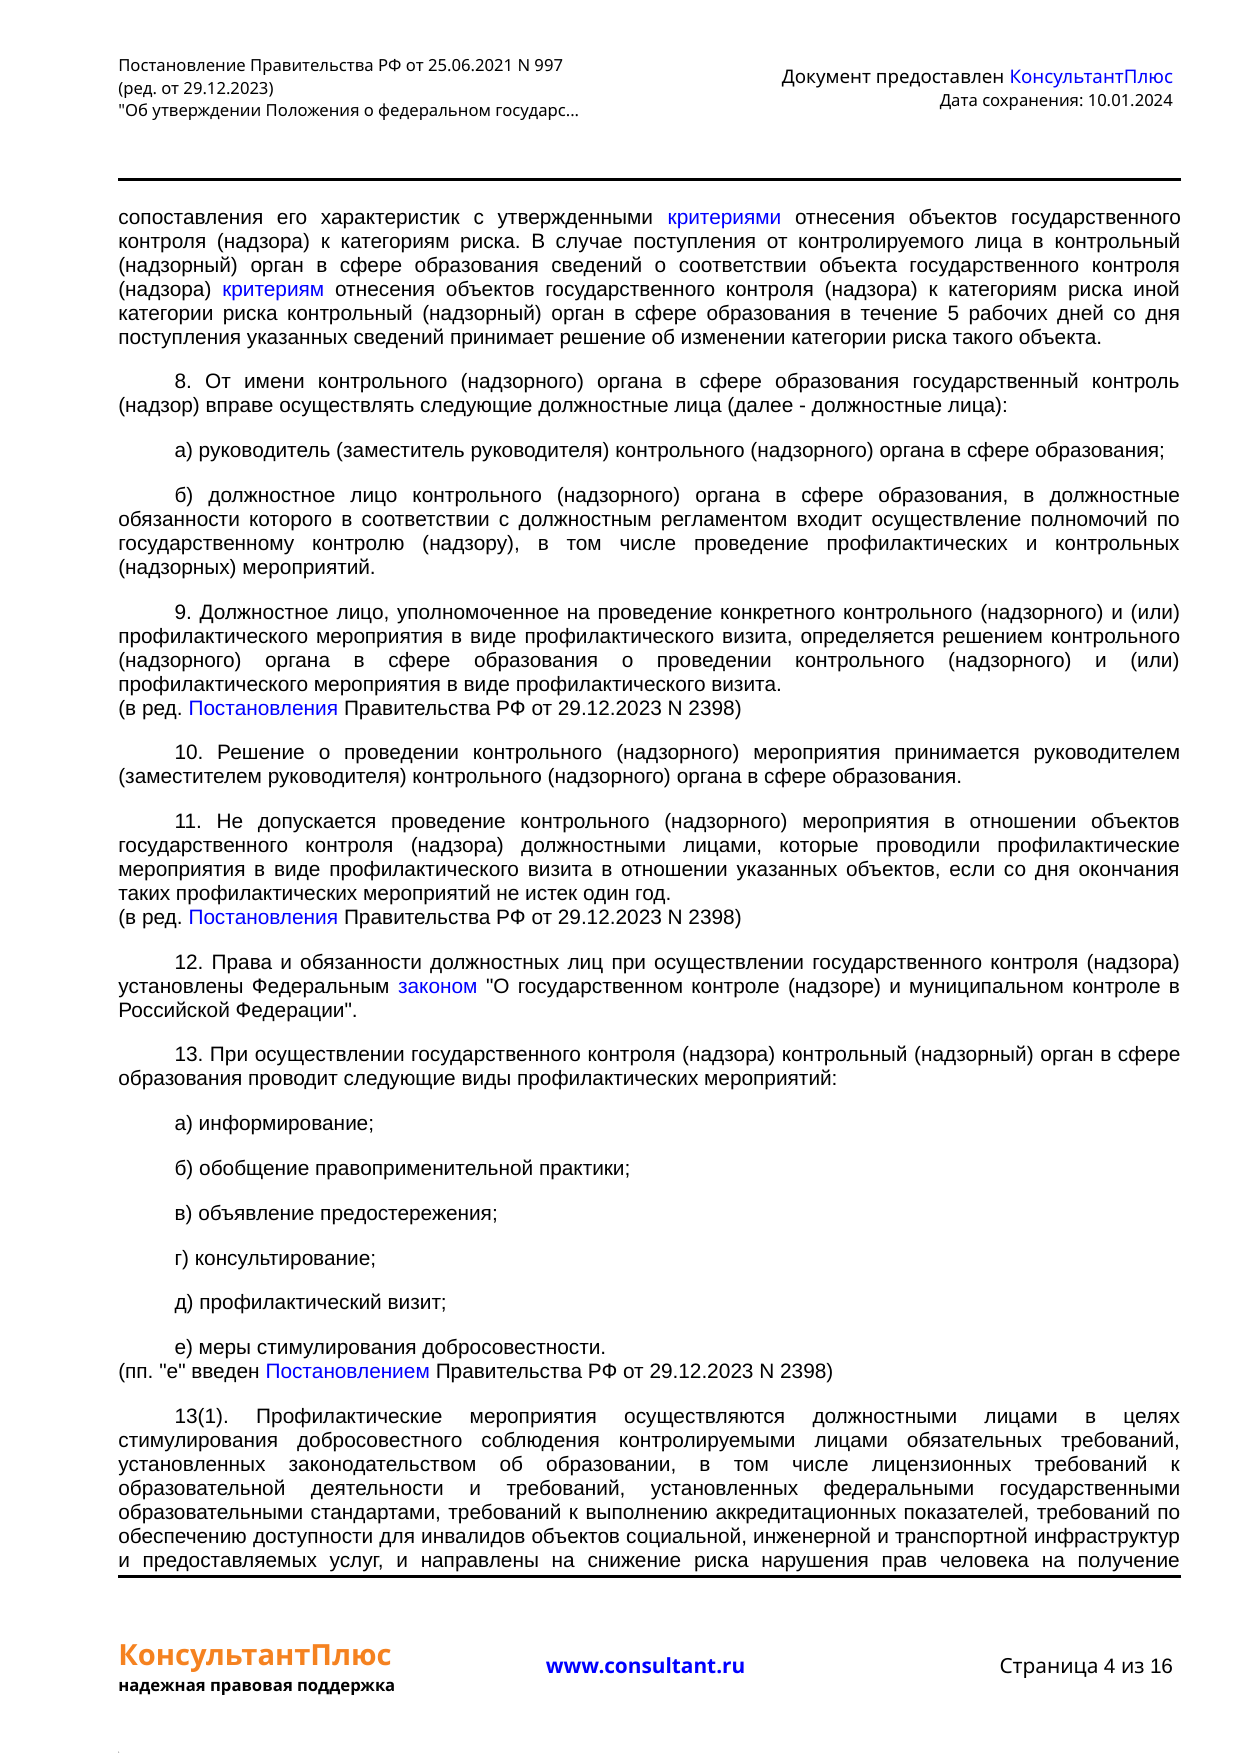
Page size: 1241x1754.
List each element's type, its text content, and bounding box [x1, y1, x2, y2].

text б) должностное лицо контрольного (надзорного) органа в сфере образования, в должностные обязанности которого в соответствии с должностным регламентом входит осуществление полномочий по государственному контролю (надзору), в том числе проведение профилактических и контрольных (надзорных) мероприятий. [118, 483, 1181, 579]
text 9. Должностное лицо, уполномоченное на проведение конкретного контрольного (надзорного) и (или) профилактического мероприятия в виде профилактического визита, определяется решением контрольного (надзорного) органа в сфере образования о проведении контрольного (надзорного) и (или) профилактического мероприятия в виде профилактического визита. [118, 599, 1181, 695]
text (в ред. Постановления Правительства РФ от 29.12.2023 N 2398) [118, 905, 1181, 929]
text б) обобщение правоприменительной практики; [118, 1156, 1181, 1180]
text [118, 1404, 1181, 1571]
text 11. Не допускается проведение контрольного (надзорного) мероприятия в отношении объектов государственного контроля (надзора) должностными лицами, которые проводили профилактические мероприятия в виде профилактического визита в отношении указанных объектов, если со дня окончания таких профилактических мероприятий не истек один год. [118, 809, 1181, 905]
text 8. От имени контрольного (надзорного) органа в сфере образования государственный контроль (надзор) вправе осуществлять следующие должностные лица (далее - должностные лица): [118, 369, 1181, 417]
text в) объявление предостережения; [118, 1201, 1181, 1224]
text 13. При осуществлении государственного контроля (надзора) контрольный (надзорный) орган в сфере образования проводит следующие виды профилактических мероприятий: [118, 1042, 1181, 1090]
text (пп. "е" введен Постановлением Правительства РФ от 29.12.2023 N 2398) [118, 1359, 1181, 1383]
text а) информирование; [118, 1111, 1181, 1135]
text 12. Права и обязанности должностных лиц при осуществлении государственного контроля (надзора) установлены Федеральным законом "О государственном контроле (надзоре) и муниципальном контроле в Российской Федерации". [118, 949, 1181, 1021]
text (в ред. Постановления Правительства РФ от 29.12.2023 N 2398) [118, 695, 1181, 719]
text д) профилактический визит; [118, 1290, 1181, 1314]
text е) меры стимулирования добросовестности. [118, 1335, 1181, 1359]
text а) руководитель (заместитель руководителя) контрольного (надзорного) органа в сфере образования; [118, 438, 1181, 462]
text г) консультирование; [118, 1245, 1181, 1269]
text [118, 205, 1181, 348]
text 10. Решение о проведении контрольного (надзорного) мероприятия принимается руководителем (заместителем руководителя) контрольного (надзорного) органа в сфере образования. [118, 740, 1181, 788]
